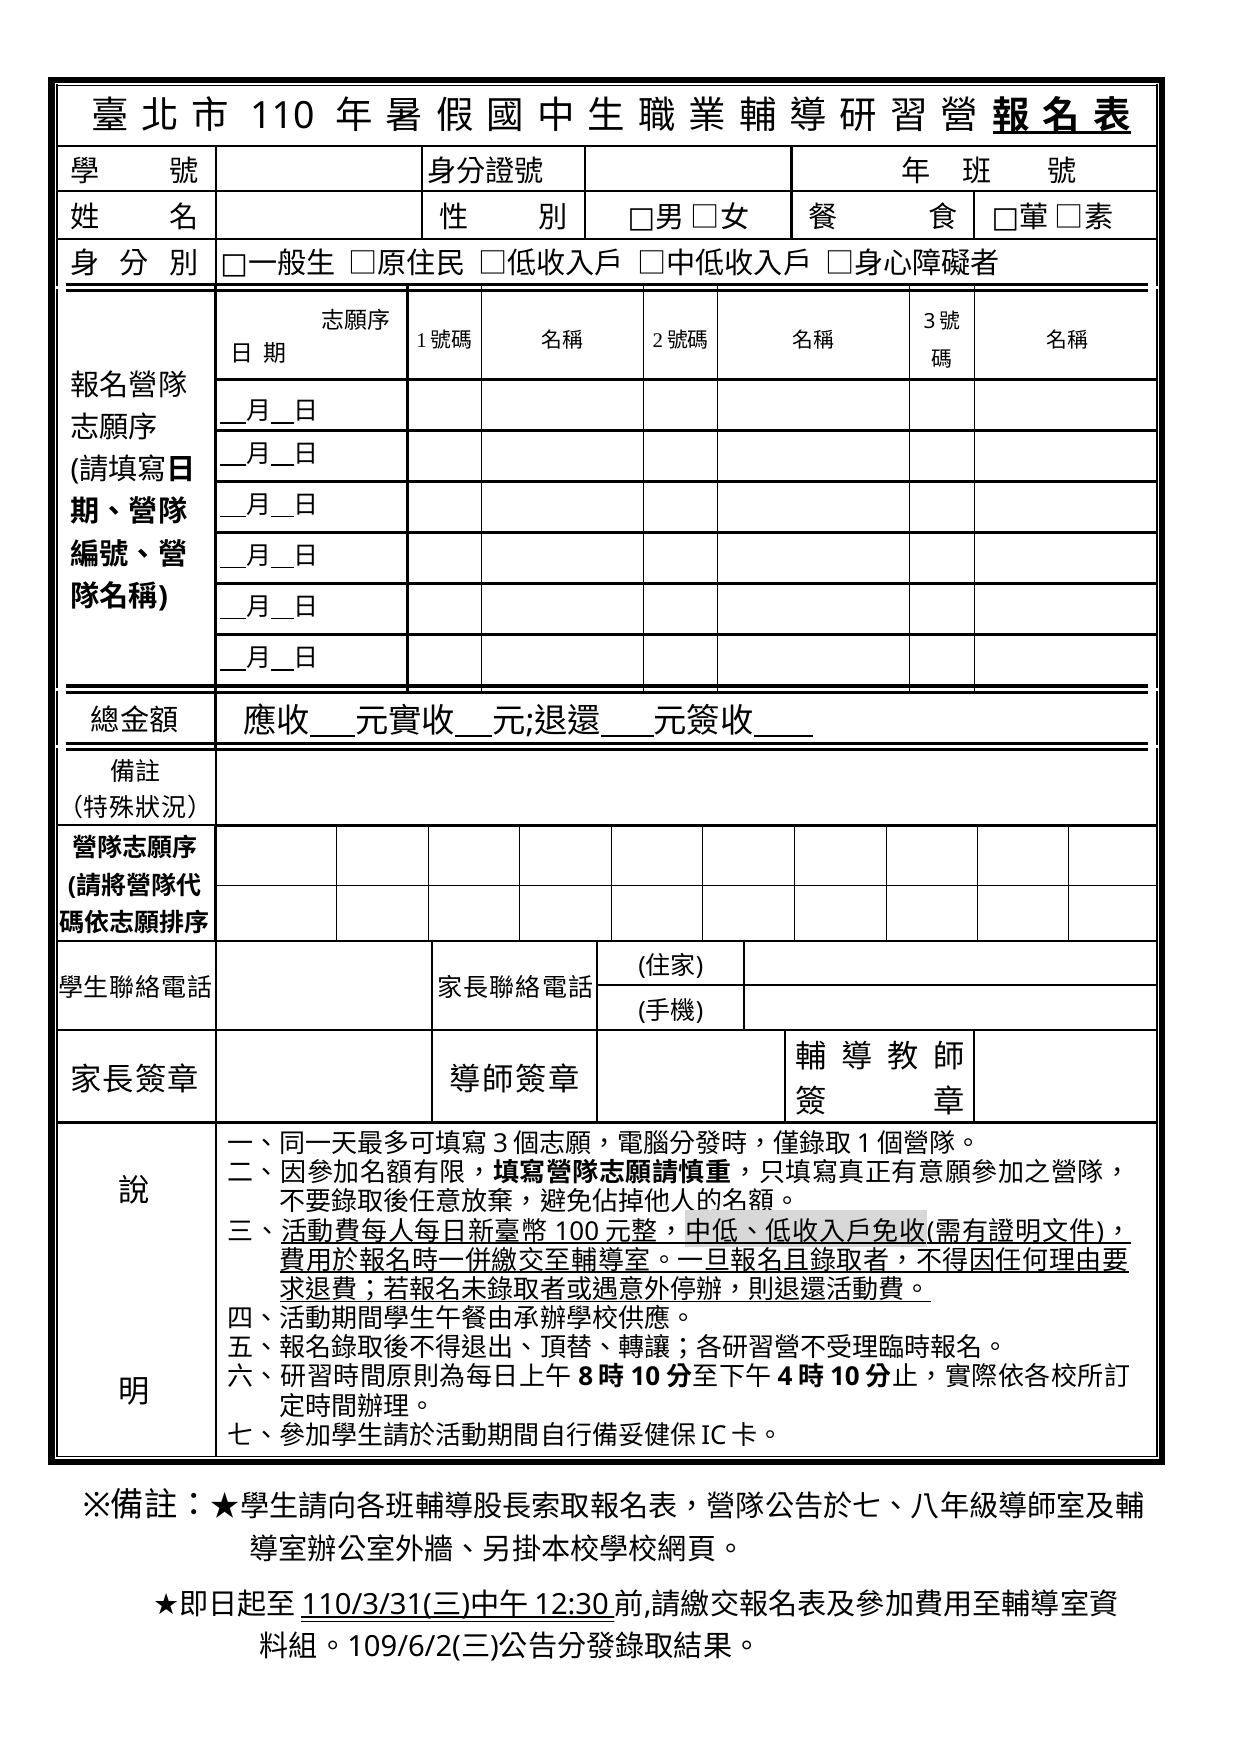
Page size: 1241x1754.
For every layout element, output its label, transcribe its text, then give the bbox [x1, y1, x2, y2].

table_cell 名稱 [975, 283, 1159, 378]
table_cell 身分別 [58, 240, 215, 282]
table_cell □男 □女 [586, 192, 790, 238]
table_cell 月 日 [217, 381, 406, 429]
table_cell [612, 827, 702, 885]
table_cell [910, 534, 974, 582]
table_cell 一、同一天最多可填寫3個志願，電腦分發時，僅錄取1個營隊。 二、因參加名額有限，填寫營隊志願請慎重，只填寫真正有意願參加之營隊，不要錄取後任意放棄，避免佔掉他人的名額。 三、活動費每人每日新臺幣100元整，中低、低收入戶免收(需有證明文件)，費用於報名時一併繳交至輔導室。一旦報名且錄取者，不得因任何理由要求退費；若報名未錄取者或遇意外停辦，則退還活動費。 四、活動期間學生午餐由承辦學校供應。 五、報名錄取後不得退出、頂替、轉讓；各研習營不受理臨時報名。 六、研習時間原則為每日上午8時10分至下午4時10分止，實際依各校所訂定時間辦理。 七、參加學生請於活動期間自行備妥健保IC卡。 [217, 1124, 1156, 1456]
table_cell 總金額 [55, 684, 214, 742]
table_cell [795, 827, 886, 885]
table_cell (手機) [598, 986, 743, 1029]
table_cell [217, 1031, 431, 1121]
table_cell [644, 636, 717, 684]
table_cell 年 班 號 [793, 147, 1156, 189]
table_header 臺北市110年暑假國中生職業輔導研習營報名表 [58, 86, 1156, 145]
table_cell [217, 942, 431, 1029]
table_cell [644, 534, 717, 582]
table_cell 家長聯絡電話 [433, 942, 596, 1029]
table_cell [217, 827, 336, 885]
table_cell [598, 1031, 784, 1121]
table_cell [482, 585, 643, 633]
table_cell 性別 [423, 192, 584, 238]
table_cell [975, 432, 1156, 480]
table_cell 月 日 [217, 534, 406, 582]
table_cell 月 日 [217, 483, 406, 531]
table_cell [217, 886, 336, 939]
table_cell □一般生 □原住民 □低收入戶 □中低收入戶 □身心障礙者 [217, 240, 1156, 282]
table_cell [520, 827, 611, 885]
table_cell [718, 636, 909, 684]
table_cell [975, 636, 1156, 684]
table_cell 月 日 [217, 636, 406, 684]
table_cell [337, 827, 428, 885]
table_cell 餐食 [793, 192, 973, 238]
table_cell [217, 147, 421, 189]
table_cell [718, 534, 909, 582]
table_cell [887, 827, 977, 885]
table_cell [337, 886, 428, 939]
table_cell 2號碼 [644, 292, 717, 378]
table_cell [409, 534, 481, 582]
table_cell (住家) [598, 942, 743, 984]
table_cell [745, 986, 1156, 1029]
table_cell [975, 534, 1156, 582]
table_cell 導師簽章 [433, 1031, 596, 1121]
table_cell [975, 483, 1156, 531]
table_cell 學號 [58, 147, 215, 189]
table_cell 月 日 [217, 585, 406, 633]
table_cell 身分證號 [423, 147, 584, 189]
table_cell [910, 585, 974, 633]
table_cell [975, 585, 1156, 633]
table_cell [482, 534, 643, 582]
table_cell [745, 942, 1156, 984]
table_cell [429, 886, 519, 939]
table_cell [520, 886, 611, 939]
table_cell [718, 585, 909, 633]
table_cell 輔導教師 簽章 [786, 1031, 973, 1121]
table_cell 應收 元實收 元;退還 元簽收 [217, 684, 1159, 742]
table_cell [910, 381, 974, 429]
table_cell 說明 [58, 1124, 215, 1456]
table_cell 志願序 日 期 [217, 292, 406, 378]
table_cell [217, 192, 421, 238]
table_cell [217, 742, 1159, 824]
table_cell [978, 886, 1068, 939]
table_cell 營隊志願序 (請將營隊代碼依志願排序 [58, 826, 214, 939]
table_cell [409, 585, 481, 633]
table_cell 學生聯絡電話 [58, 942, 215, 1029]
table_cell [612, 886, 702, 939]
table_cell [978, 827, 1068, 885]
table_cell 姓名 [58, 192, 215, 238]
table_cell [718, 432, 909, 480]
table_cell [910, 432, 974, 480]
table_cell [910, 483, 974, 531]
table_cell [975, 1031, 1156, 1121]
table_cell [586, 147, 790, 189]
table_cell [409, 432, 481, 480]
table_cell [718, 381, 909, 429]
table_cell [1069, 886, 1156, 939]
table_cell [482, 432, 643, 480]
table_cell □葷 □素 [975, 192, 1156, 238]
table_cell [910, 636, 974, 684]
table_cell [644, 585, 717, 633]
table_cell [482, 483, 643, 531]
table_cell [409, 381, 481, 429]
table_cell 3號碼 [910, 292, 974, 378]
table_cell [795, 886, 886, 939]
table_cell [703, 827, 794, 885]
table_cell 報名營隊志願序 (請填寫日期、營隊編號、營隊名稱) [55, 283, 214, 684]
table_cell [887, 886, 977, 939]
table_cell [644, 483, 717, 531]
table_cell 月 日 [217, 432, 406, 480]
text ※備註：★學生請向各班輔導股長索取報名表，營隊公告於七、八年級導師室及輔導室辦公室外牆、另掛本校學校網頁。 [83, 1477, 1166, 1568]
table_cell 備註 （特殊狀況） [55, 742, 215, 824]
table_cell [718, 483, 909, 531]
table_cell [703, 886, 794, 939]
table_cell 家長簽章 [58, 1031, 215, 1121]
table_cell [482, 636, 643, 684]
table_cell [644, 432, 717, 480]
table_cell [429, 827, 519, 885]
table_cell [644, 381, 717, 429]
table_cell [1069, 827, 1156, 885]
table_cell [409, 636, 481, 684]
table_cell 1號碼 [409, 292, 481, 378]
table_cell [975, 381, 1156, 429]
table_cell [482, 381, 643, 429]
table_cell [409, 483, 481, 531]
table_cell 名稱 [718, 292, 909, 378]
text ★即日起至110/3/31(三)中午12:30前,請繳交報名表及參加費用至輔導室資料組。109/6/2(三)公告分發錄取結果。 [84, 1581, 1131, 1665]
table_cell 名稱 [482, 292, 643, 378]
